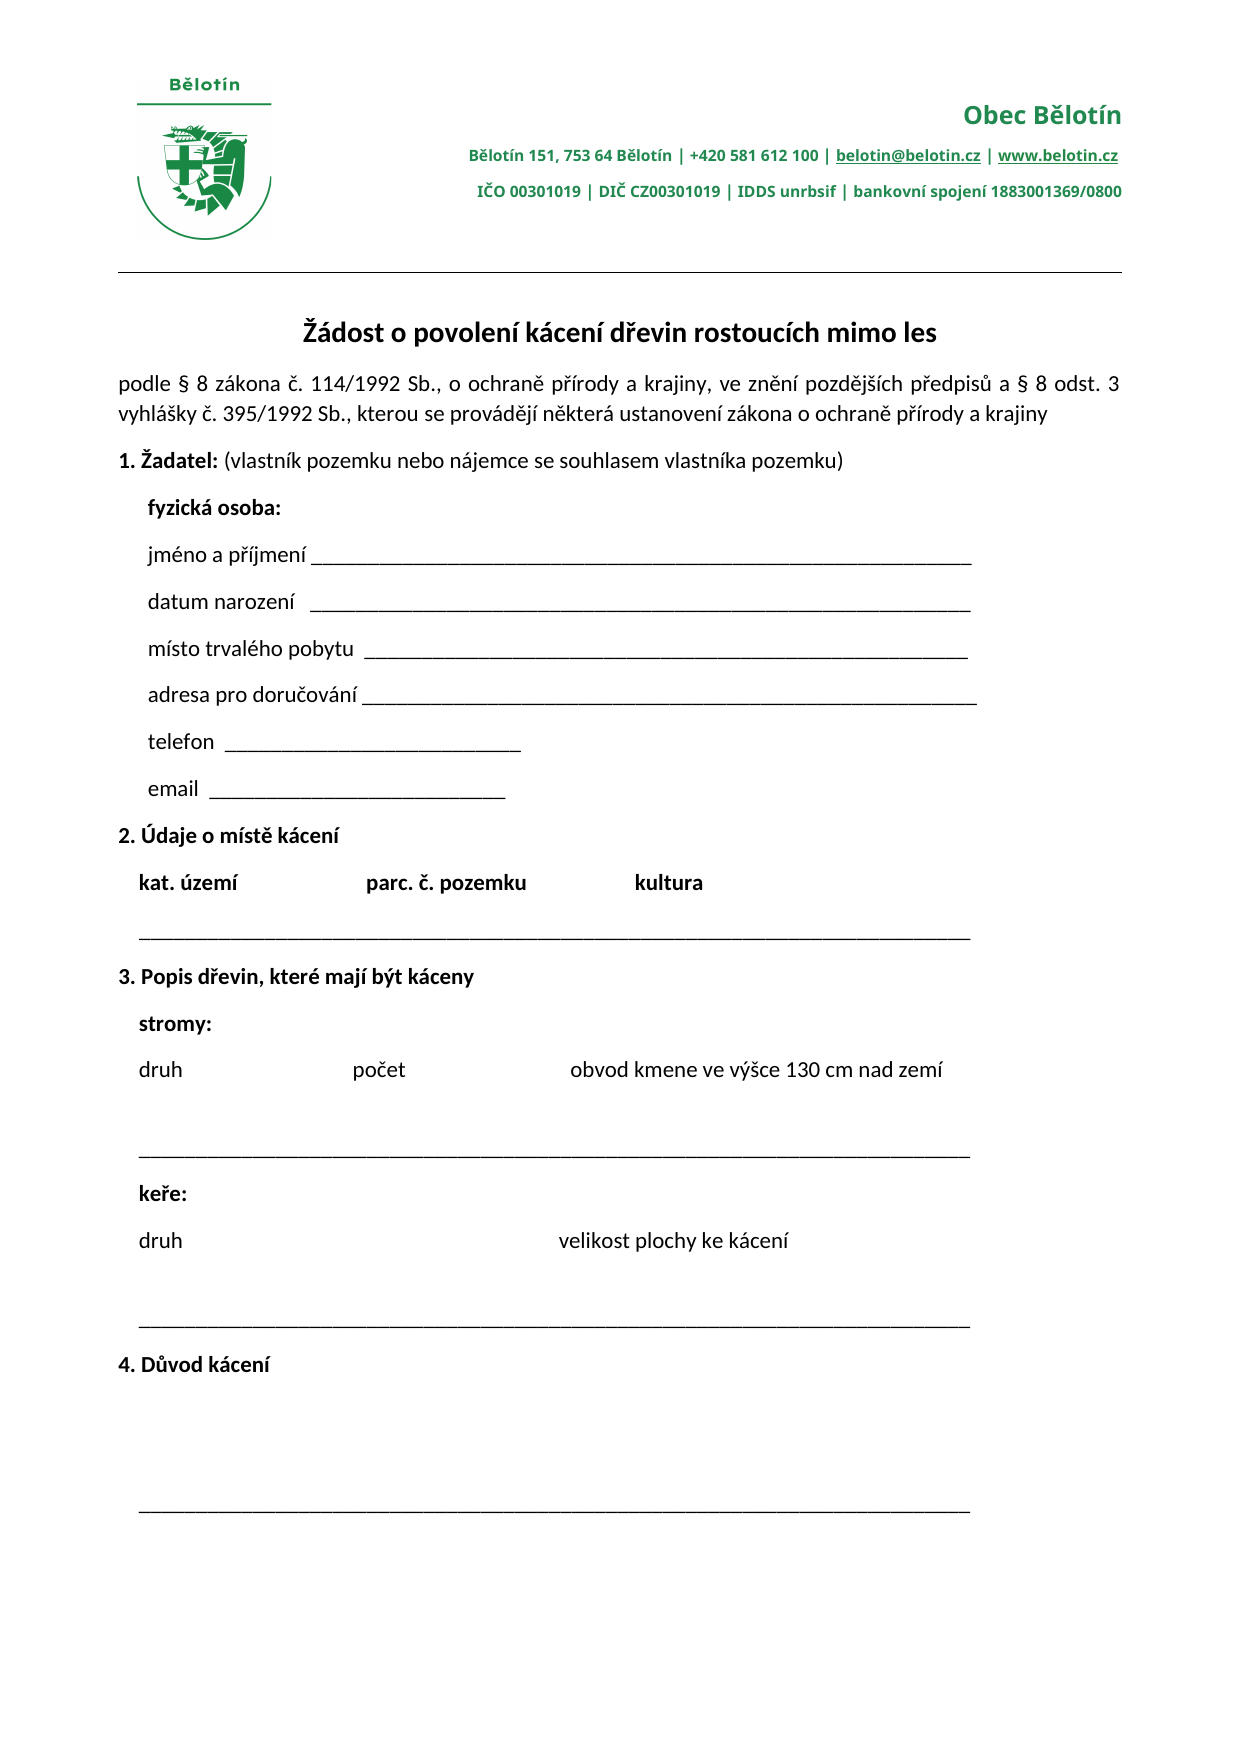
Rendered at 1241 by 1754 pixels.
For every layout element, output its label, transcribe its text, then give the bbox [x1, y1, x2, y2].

text 4. Důvod kácení [118, 1350, 1122, 1378]
text _________________________________________________________________________ [118, 915, 1122, 943]
text místo trvalého pobytu _____________________________________________________ [148, 634, 1122, 662]
text _________________________________________________________________________ [118, 1303, 1122, 1332]
text kat. území parc. č. pozemku kultura [118, 868, 1122, 896]
text email __________________________ [148, 774, 1122, 802]
text Žádost o povolení kácení dřevin rostoucích mimo les [118, 314, 1122, 350]
text adresa pro doručování ______________________________________________________ [148, 681, 1122, 709]
text _________________________________________________________________________ [118, 1133, 1122, 1161]
text stromy: [118, 1009, 1122, 1037]
text druh počet obvod kmene ve výšce 130 cm nad zemí [118, 1056, 1122, 1084]
text datum narození __________________________________________________________ [148, 587, 1122, 615]
text keře: [118, 1179, 1122, 1208]
picture [137, 77, 272, 240]
text 2. Údaje o místě kácení [118, 821, 1122, 849]
text 3. Popis dřevin, které mají být káceny [118, 962, 1122, 990]
text fyzická osoba: [148, 493, 1122, 521]
text podle § 8 zákona č. 114/1992 Sb., o ochraně přírody a krajiny, ve znění pozdějších předpisů a § 8 odst. 3 vyhlášky č. 395/1992 Sb., kterou se provádějí některá ustanovení zákona o ochraně přírody a krajiny [118, 369, 1122, 427]
text jméno a příjmení __________________________________________________________ [148, 540, 1122, 568]
text telefon __________________________ [148, 727, 1122, 756]
text druh velikost plochy ke kácení [118, 1226, 1122, 1254]
text _________________________________________________________________________ [118, 1488, 1122, 1516]
text 1. Žadatel: (vlastník pozemku nebo nájemce se souhlasem vlastníka pozemku) [118, 446, 1122, 474]
